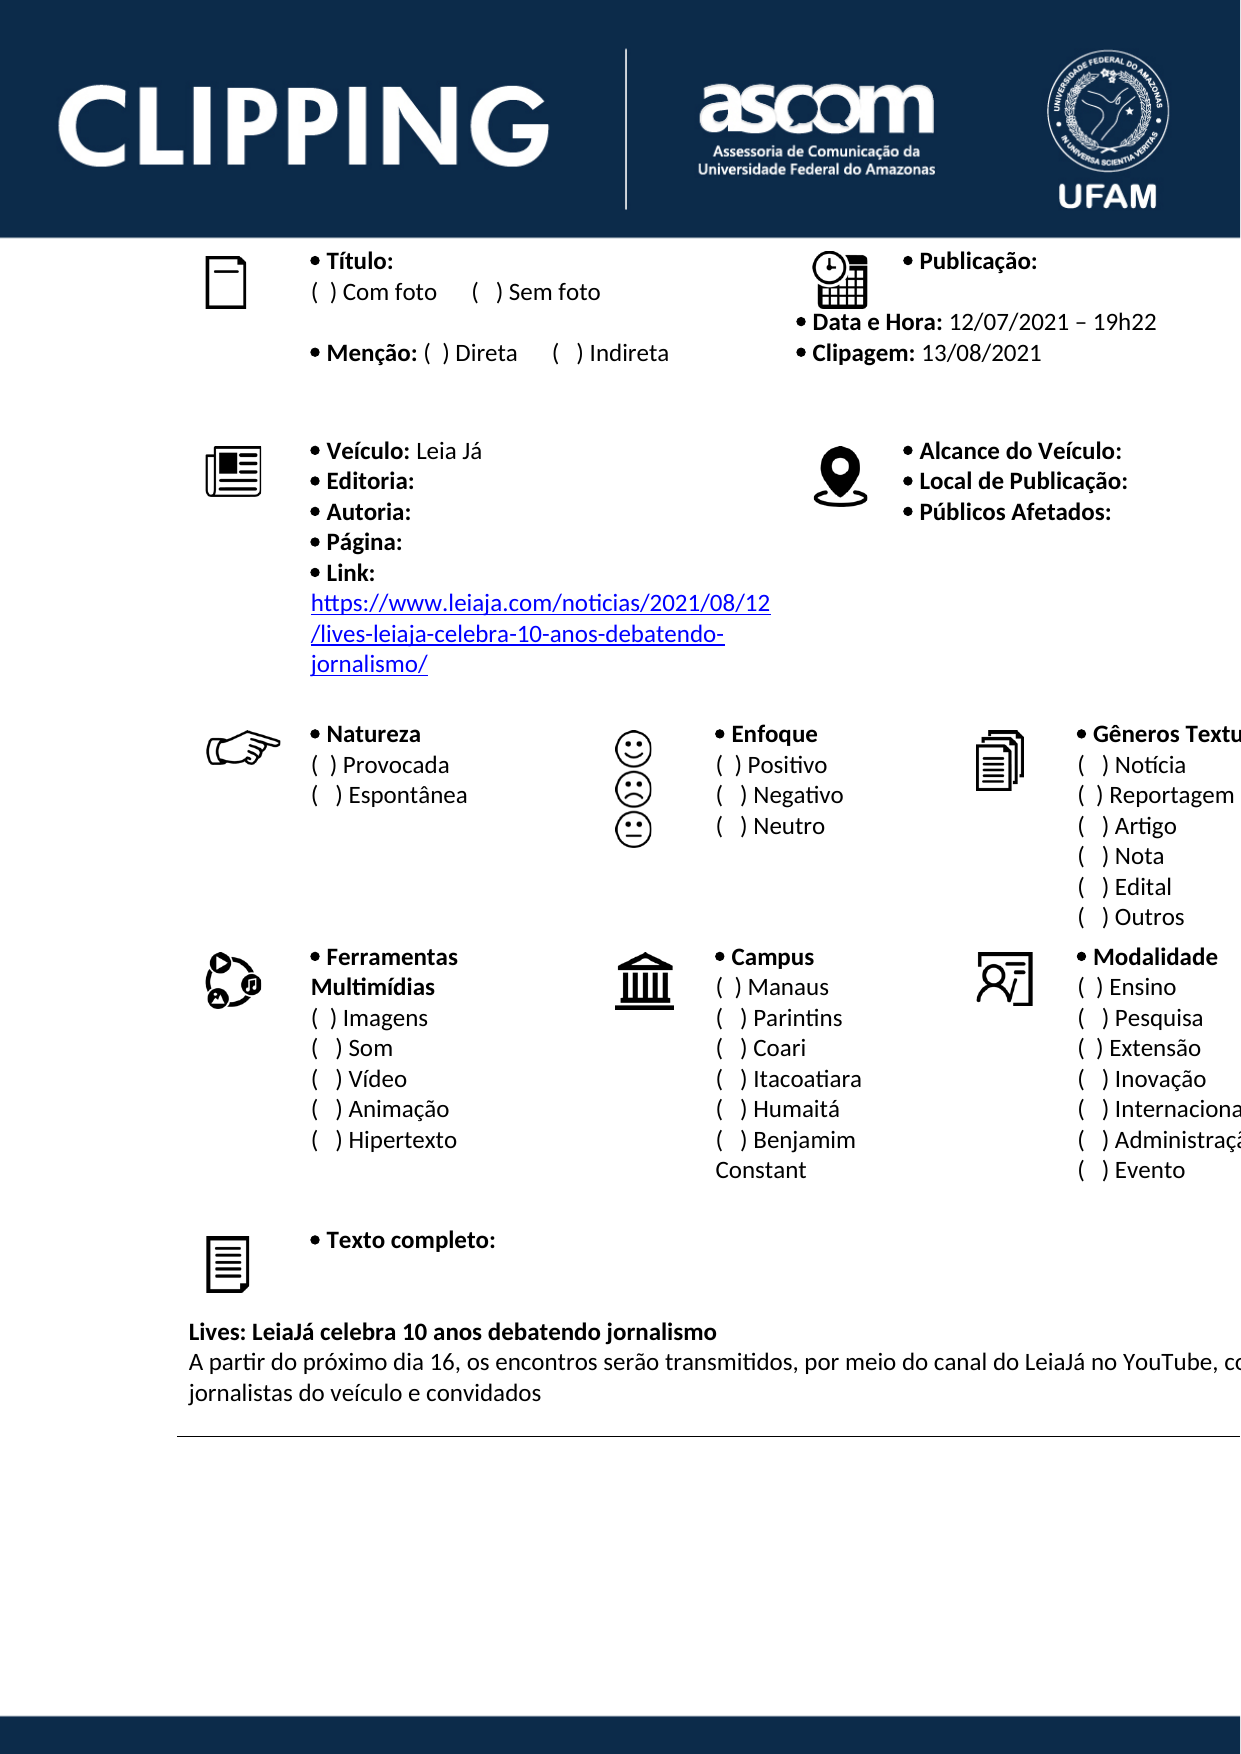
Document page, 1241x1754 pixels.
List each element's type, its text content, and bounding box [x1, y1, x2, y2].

table_cell Alcance do Veículo: Local de Publicação: Públicos Afetados: [785, 426, 1240, 709]
table_cell Modalidade ( ) Ensino ( ) Pesquisa ( ) Extensão ( ) Inovação ( ) Internacionalização ( ) Administração Superior ( ) Evento [948, 932, 1240, 1185]
table_header Título: ( ) Com foto ( ) Sem foto Menção: ( ) Direta ( ) Indireta [177, 236, 785, 426]
table_cell Veículo: Leia Já Editoria: Autoria: Página: Link: https://www.leiaja.com/noticias/2021/08/12/lives-leiaja-celebra-10-anos-debatendo-jornalismo/ [177, 426, 785, 709]
table_header Publicação: Data e Hora: 12/07/2021 – 19h22 Clipagem: 13/08/2021 [785, 236, 1240, 426]
table_cell Ferramentas Multimídias ( ) Imagens ( ) Som ( ) Vídeo ( ) Animação ( ) Hipertexto [177, 932, 586, 1185]
picture [0, 0, 1241, 1754]
table_cell Natureza ( ) Provocada ( ) Espontânea [177, 710, 586, 932]
table_cell Gêneros Textuais ( ) Notícia ( ) Reportagem ( ) Artigo ( ) Nota ( ) Edital ( ) Outros [948, 710, 1240, 932]
table_cell Campus ( ) Manaus ( ) Parintins ( ) Coari ( ) Itacoatiara ( ) Humaitá ( ) Benjamim Constant [586, 932, 948, 1185]
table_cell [177, 1185, 1240, 1436]
table_cell Enfoque ( ) Positivo ( ) Negativo ( ) Neutro [586, 710, 948, 932]
